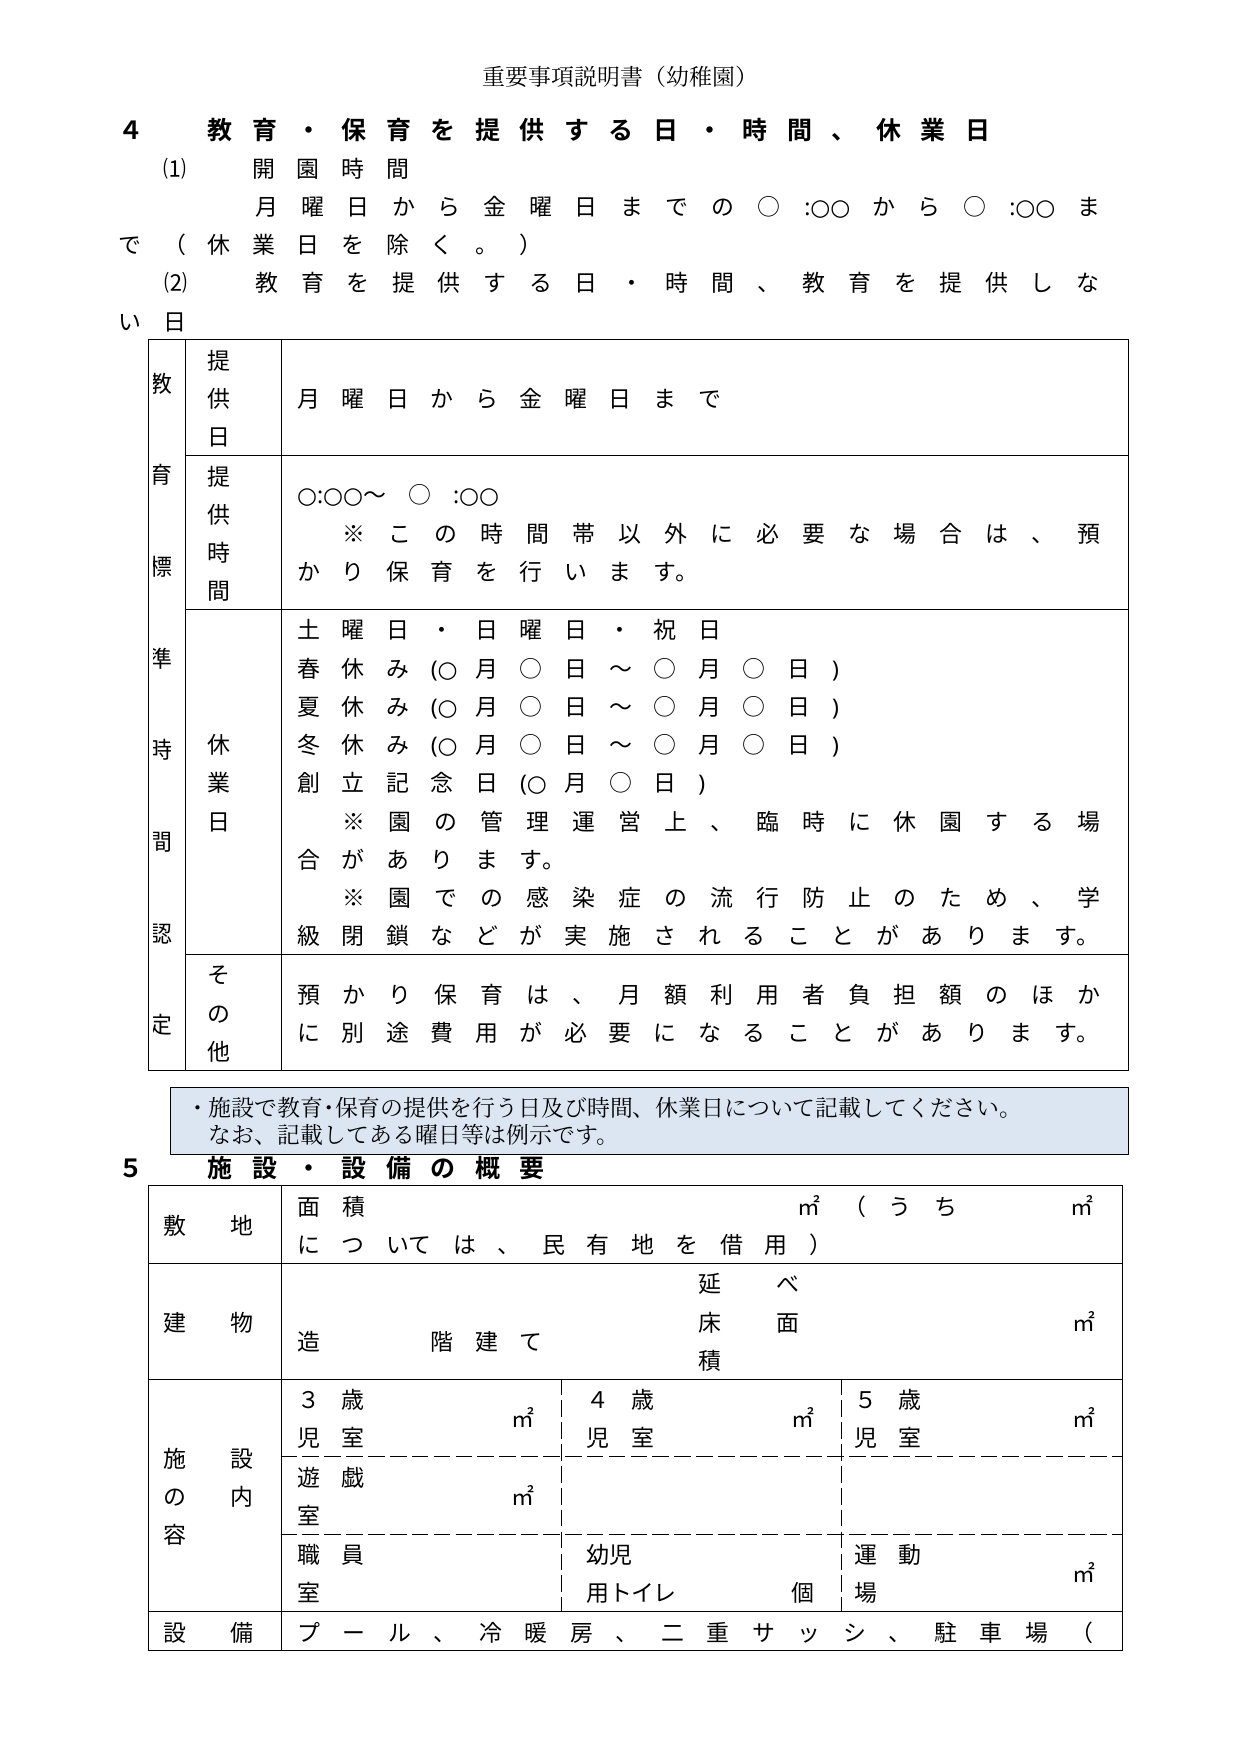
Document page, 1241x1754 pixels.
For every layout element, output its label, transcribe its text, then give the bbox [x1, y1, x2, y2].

table_cell 預かり保育は、月額利用者負担額のほかに別途費用が必要になることがあります。 [282, 955, 1128, 1069]
text ⑵ 教育を提供する日・時間、教育を提供しない日 [118, 263, 1122, 339]
table_cell 設備の種類 [149, 1612, 281, 1650]
text 月曜日から金曜日までの○:○○から○:○○まで（休業日を除く。） [118, 186, 1122, 263]
table_cell 個 [702, 1534, 842, 1611]
table_cell [702, 1456, 842, 1533]
table_cell 造 階建て [282, 1264, 679, 1378]
table_cell 運動場 [842, 1534, 982, 1611]
table_cell ㎡ [702, 1380, 842, 1456]
table_cell ㎡ [982, 1534, 1122, 1611]
table_cell 延べ床面積 [680, 1264, 827, 1378]
table_header 月曜日から金曜日まで [282, 340, 1128, 455]
table_cell 幼児用トイレ [561, 1534, 702, 1611]
table_cell ○:○○～○:○○ ※この時間帯以外に必要な場合は、預かり保育を行います。 [282, 456, 1128, 609]
table_cell ㎡ [827, 1264, 1122, 1378]
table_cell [282, 1612, 1122, 1650]
table_cell 土曜日・日曜日・祝日 春休み(○月○日～○月○日) 夏休み(○月○日～○月○日) 冬休み(○月○日～○月○日) 創立記念日(○月○日) ※園の管理運営上、臨時に休園する場合があります。 ※園での感染症の流行防止のため、学級閉鎖などが実施されることがあります。 [282, 610, 1128, 954]
table_cell ３歳児室 [282, 1380, 421, 1456]
table_cell 休業日 [186, 610, 281, 954]
table_cell 建物 [149, 1264, 281, 1378]
table_cell [842, 1456, 982, 1533]
table_header 面積 ㎡（うち ㎡については、民有地を借用） [282, 1186, 1122, 1263]
table_header 敷地 [149, 1186, 281, 1263]
table_cell ㎡ [982, 1380, 1122, 1456]
table_header 提供日 [186, 340, 281, 455]
table_cell ５歳児室 [842, 1380, 982, 1456]
table_cell [561, 1456, 702, 1533]
text ５ 施設・設備の概要 [118, 1147, 1122, 1185]
table_cell 施設の内容 [149, 1380, 281, 1611]
text ４ 教育・保育を提供する日・時間、休業日 [118, 110, 1122, 148]
table_cell ４歳児室 [561, 1380, 702, 1456]
table_cell 提供 時間 [186, 456, 281, 609]
table_cell 職員室 [282, 1534, 421, 1611]
table_cell その他 [186, 955, 281, 1069]
table_cell [421, 1534, 561, 1611]
table_cell [982, 1456, 1122, 1533]
table_cell ㎡ [421, 1456, 561, 1533]
text ⑴ 開園時間 [118, 148, 1122, 186]
table_cell ㎡ [421, 1380, 561, 1456]
table_cell 遊戯室 [282, 1456, 421, 1533]
table_header 教育標準時間認定 [149, 340, 185, 1069]
